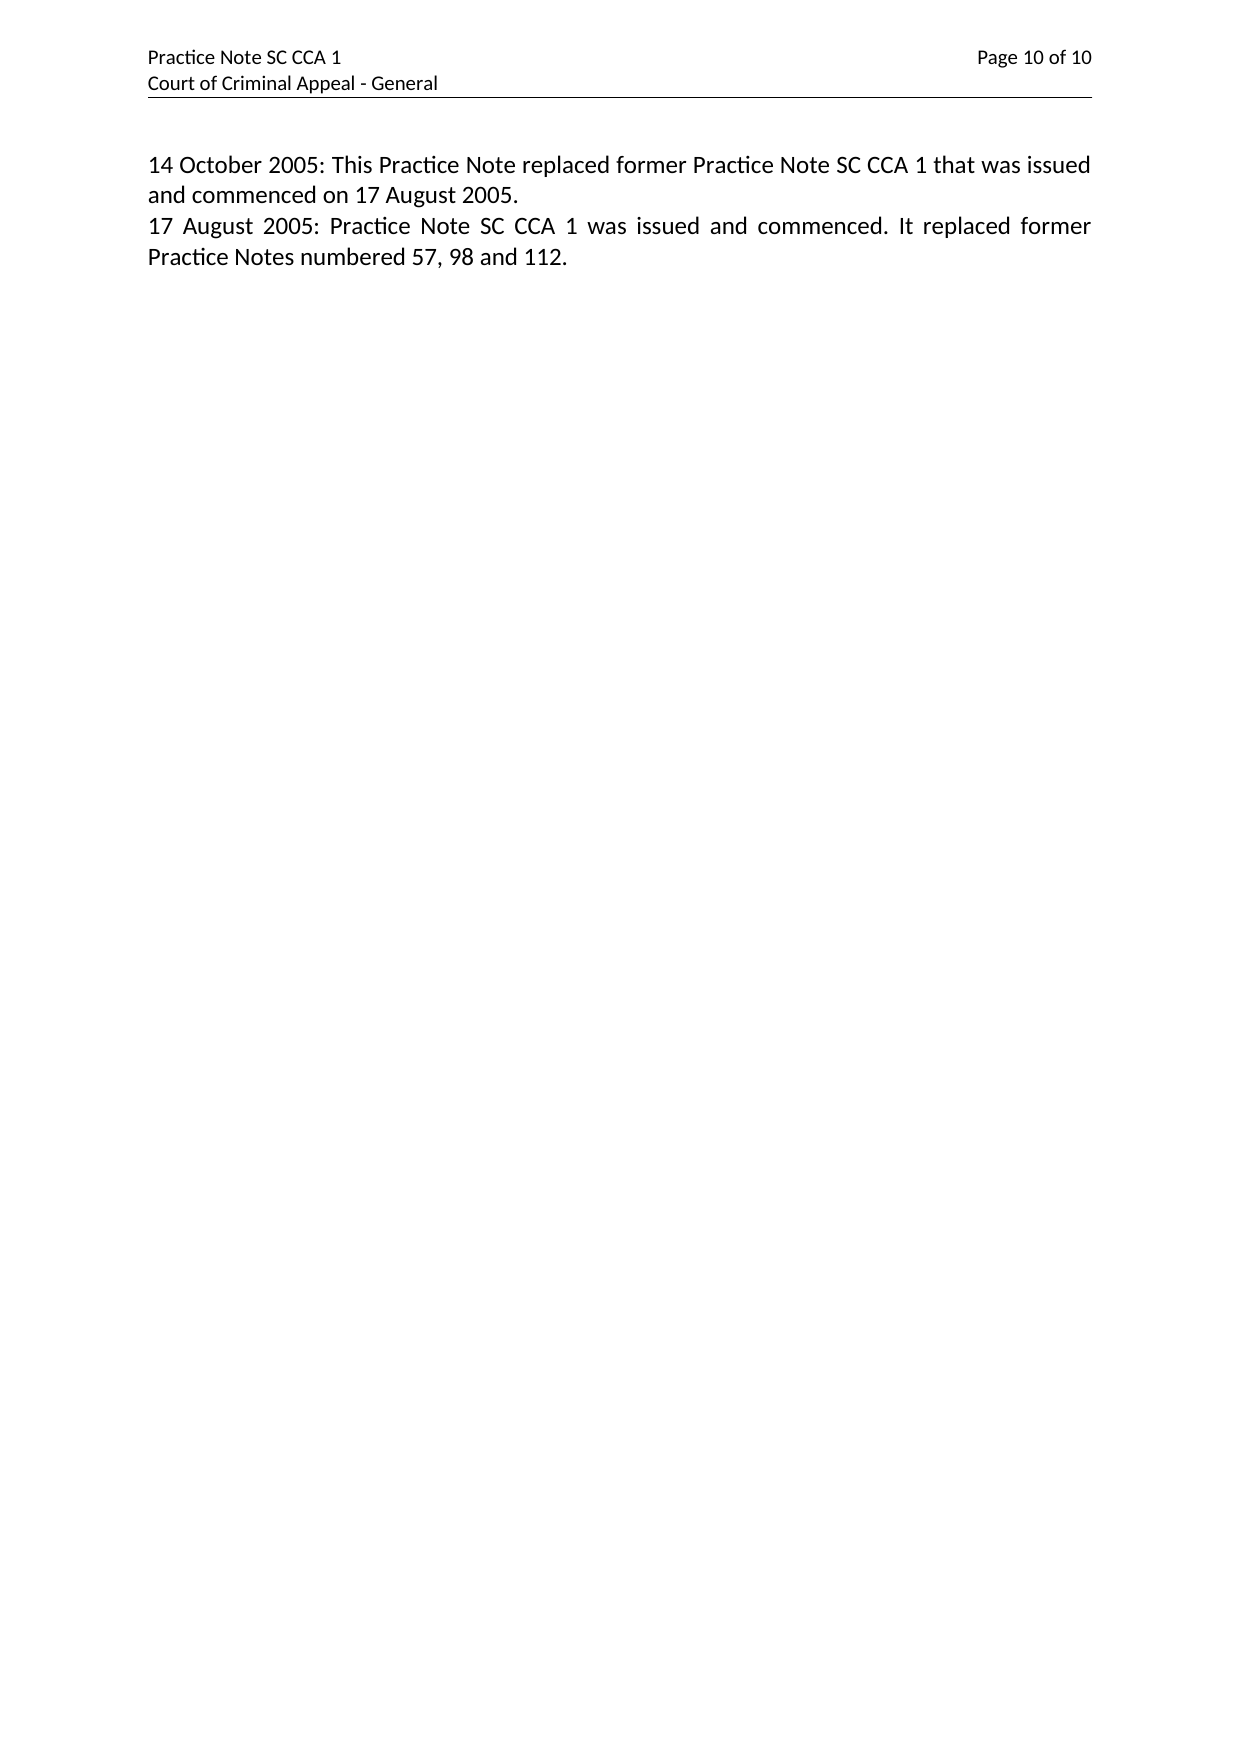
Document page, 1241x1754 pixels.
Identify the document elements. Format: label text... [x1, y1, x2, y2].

text 14 October 2005: This Practice Note replaced former Practice Note SC CCA 1 that was issued and commenced on 17 August 2005. [148, 149, 1092, 210]
text 17 August 2005: Practice Note SC CCA 1 was issued and commenced. It replaced former Practice Notes numbered 57, 98 and 112. [148, 210, 1092, 271]
